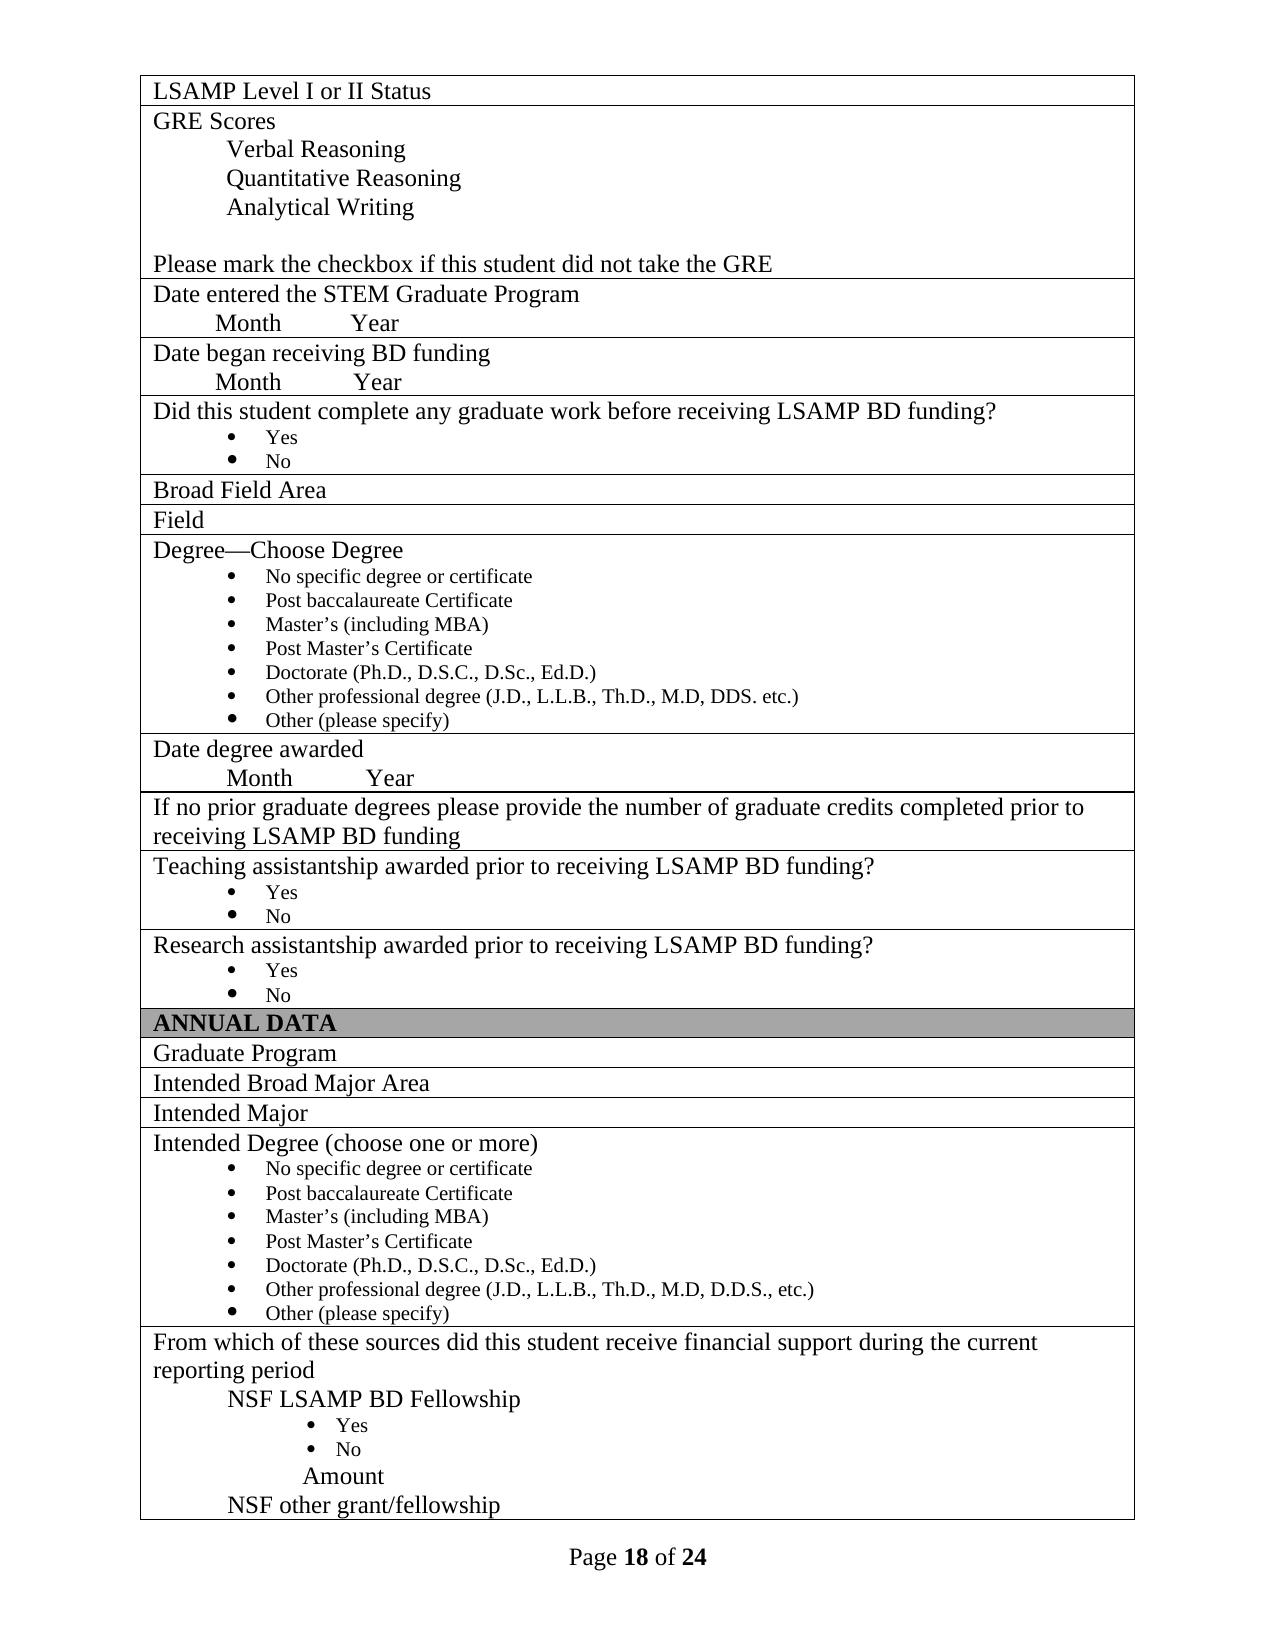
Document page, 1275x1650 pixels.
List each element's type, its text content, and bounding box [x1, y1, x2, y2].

table_cell Intended Broad Major Area [141, 1068, 1134, 1097]
table_cell Intended Degree (choose one or more) No specific degree or certificate Post baccalaureate Certificate Master’s (including MBA) Post Master’s Certificate Doctorate (Ph.D., D.S.C., D.Sc., Ed.D.) Other professional degree (J.D., L.L.B., Th.D., M.D, D.D.S., etc.) Other (please specify) [141, 1128, 1134, 1326]
table_cell Teaching assistantship awarded prior to receiving LSAMP BD funding? Yes No [141, 851, 1134, 929]
table_cell Date began receiving BD funding Month Year [141, 338, 1134, 395]
table_cell Date entered the STEM Graduate Program Month Year [141, 279, 1134, 337]
table_cell GRE Scores Verbal Reasoning Quantitative Reasoning Analytical Writing Please mark the checkbox if this student did not take the GRE [141, 106, 1134, 278]
table_cell Graduate Program [141, 1038, 1134, 1067]
table_cell ANNUAL DATA [141, 1009, 1134, 1037]
table_cell Research assistantship awarded prior to receiving LSAMP BD funding? Yes No [141, 930, 1134, 1007]
table_cell Intended Major [141, 1098, 1134, 1127]
table_cell Date degree awarded Month Year [141, 734, 1134, 791]
table_cell LSAMP Level I or II Status [141, 76, 1134, 105]
table_cell Did this student complete any graduate work before receiving LSAMP BD funding? Yes No [141, 396, 1134, 474]
table_cell Field [141, 505, 1134, 534]
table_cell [141, 1327, 1134, 1518]
table_cell Degree—Choose Degree No specific degree or certificate Post baccalaureate Certificate Master’s (including MBA) Post Master’s Certificate Doctorate (Ph.D., D.S.C., D.Sc., Ed.D.) Other professional degree (J.D., L.L.B., Th.D., M.D, DDS. etc.) Other (please specify) [141, 535, 1134, 733]
table_cell If no prior graduate degrees please provide the number of graduate credits completed prior to receiving LSAMP BD funding [141, 793, 1134, 850]
table_cell Broad Field Area [141, 475, 1134, 504]
